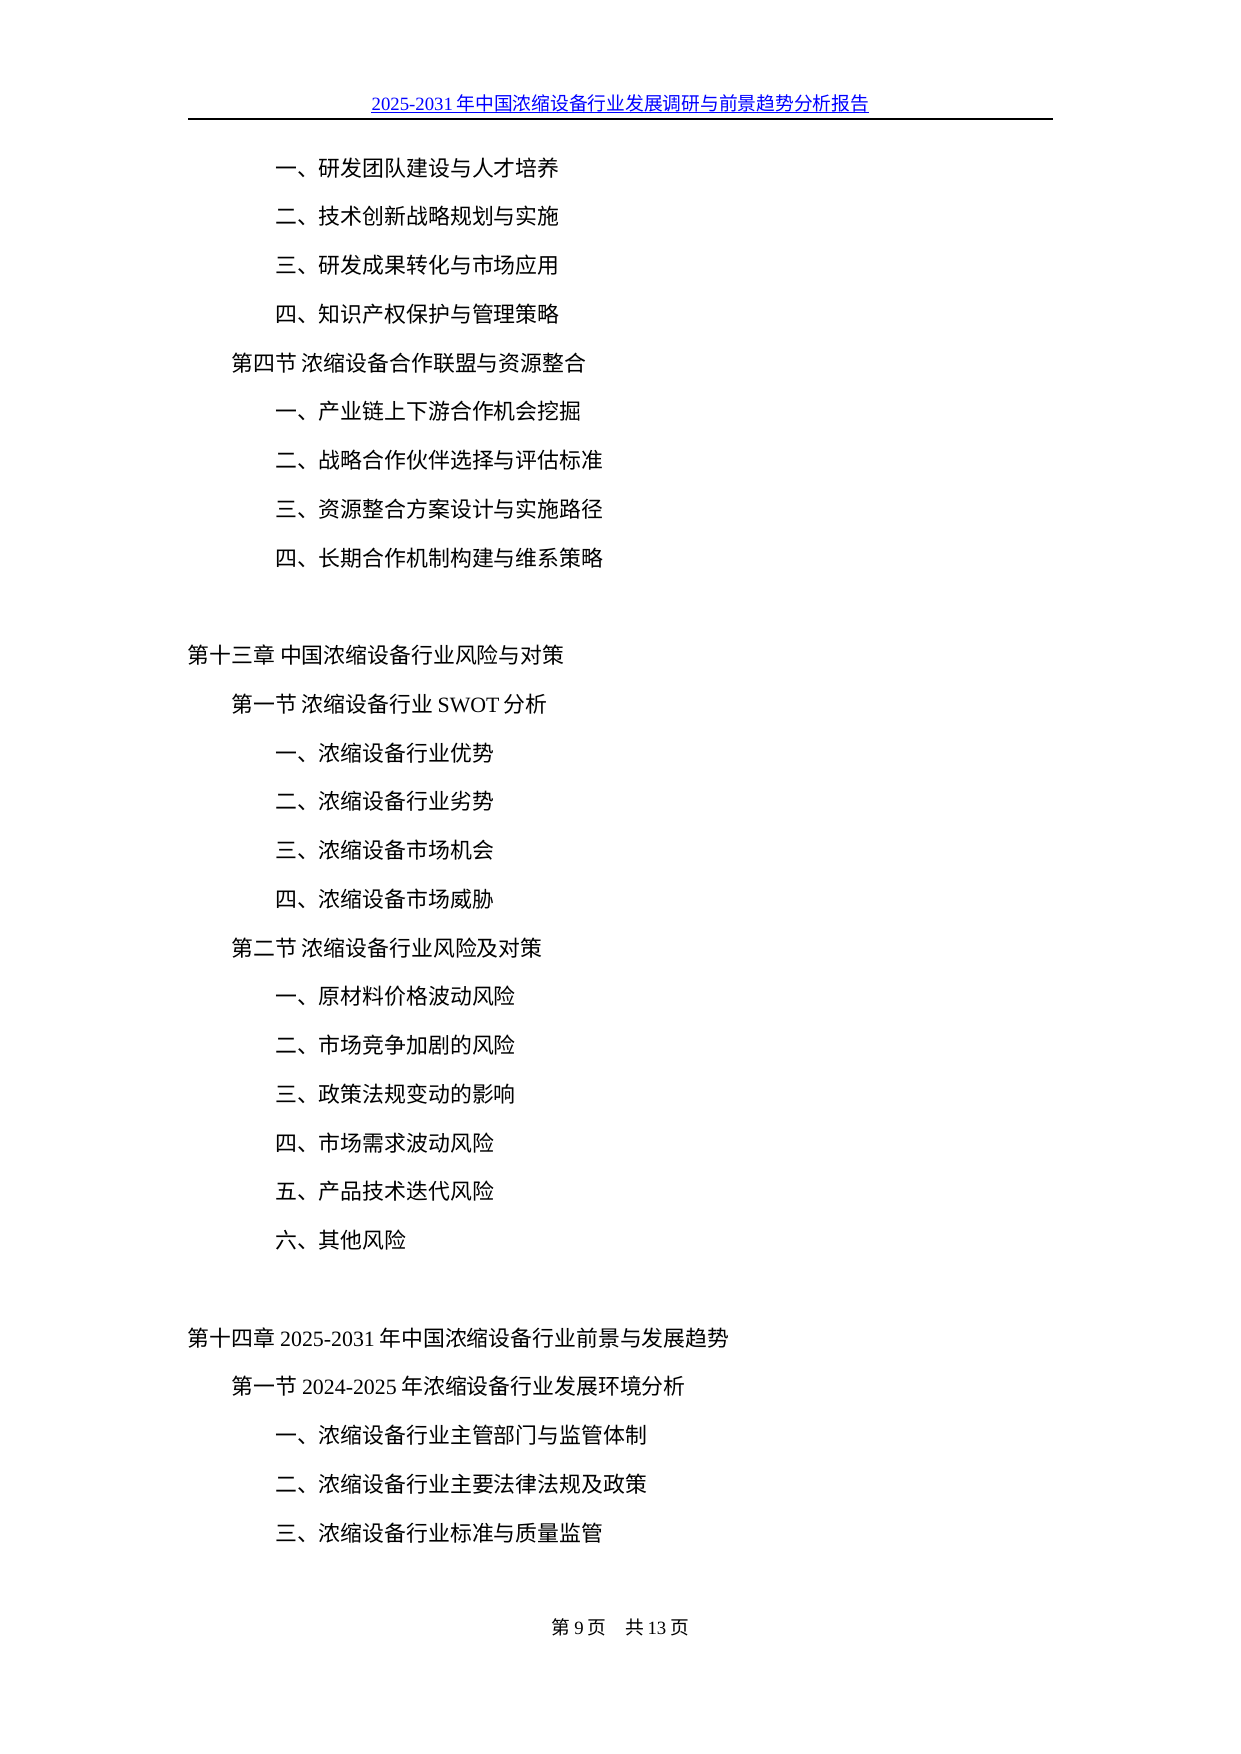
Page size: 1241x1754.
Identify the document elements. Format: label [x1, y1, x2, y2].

text [187, 150, 1053, 1548]
